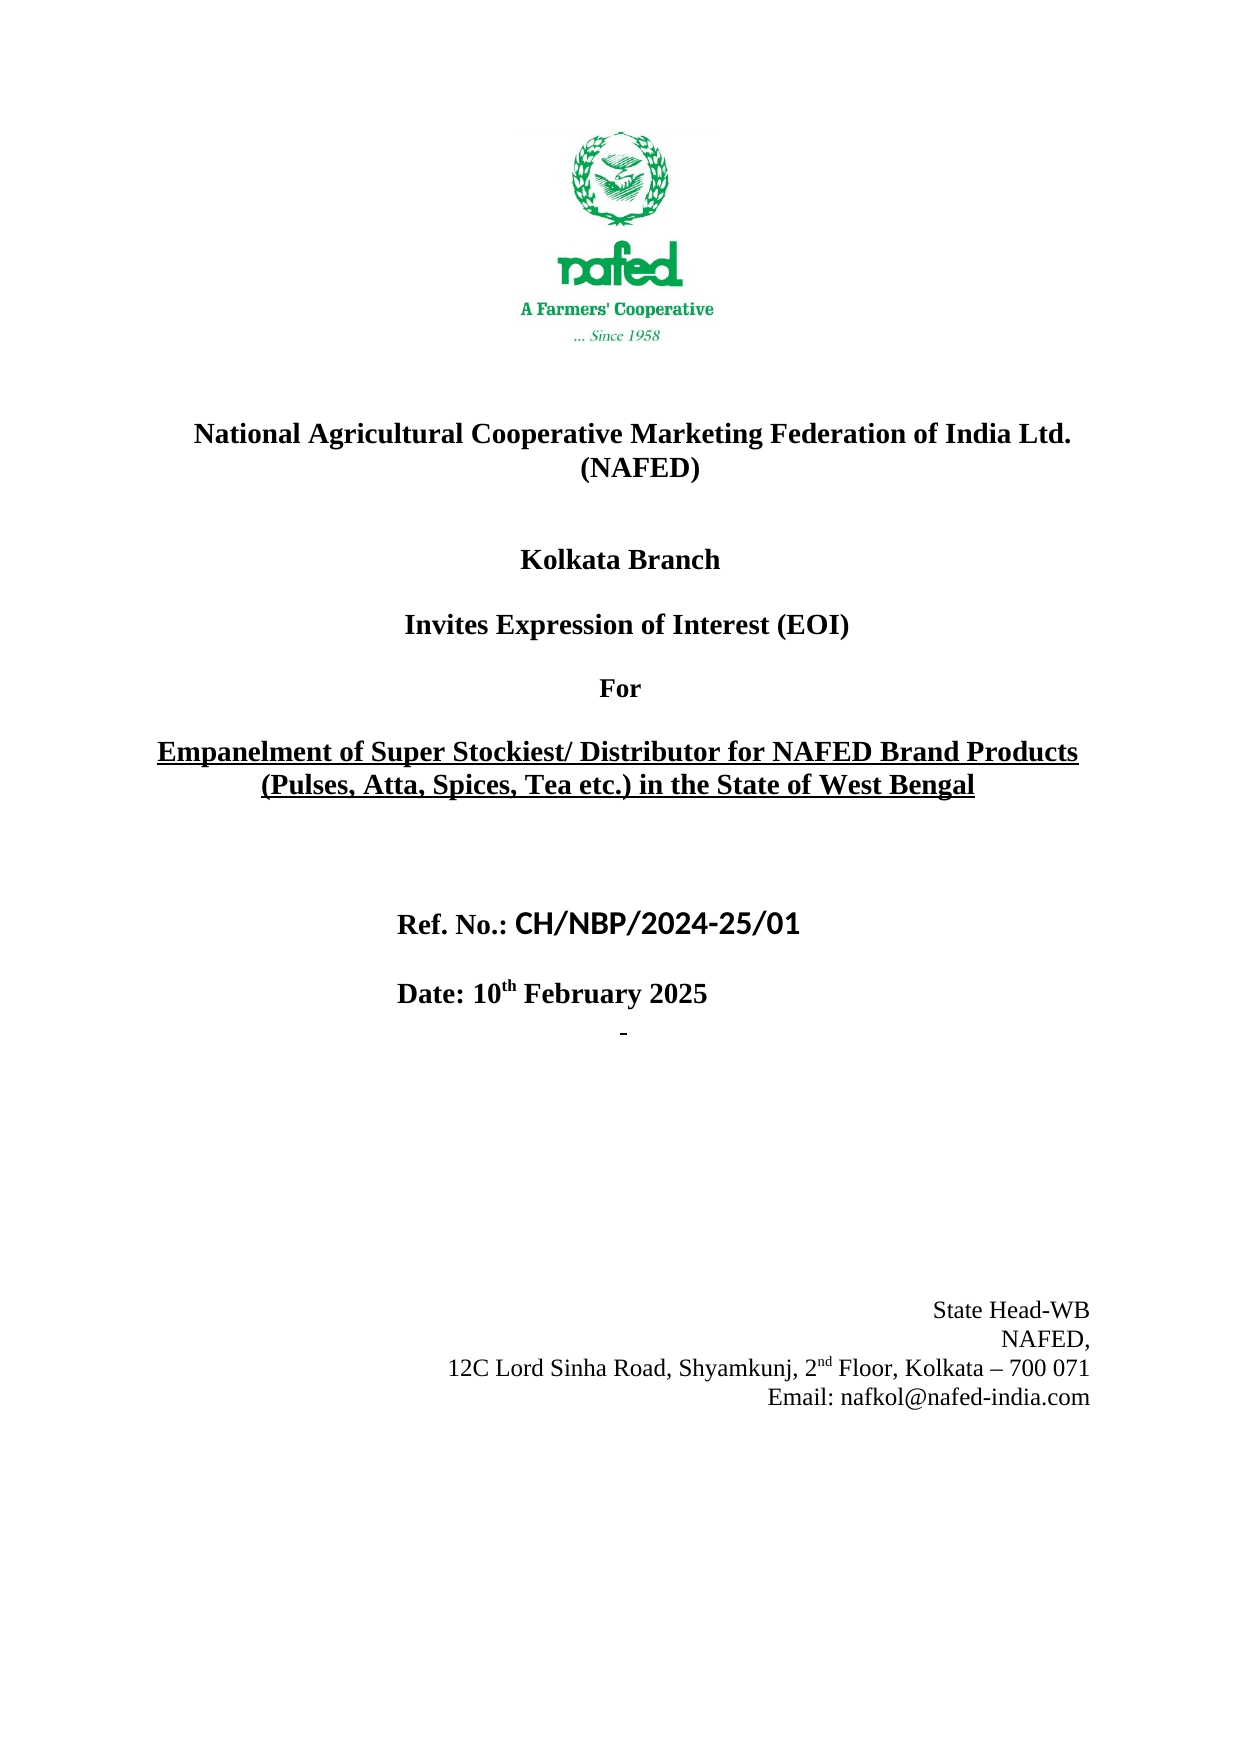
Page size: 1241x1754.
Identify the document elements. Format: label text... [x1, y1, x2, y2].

text Date: 10th February 2025 [150, 976, 1240, 1009]
text NAFED, [150, 1324, 1090, 1353]
text For [150, 672, 1090, 703]
picture [516, 130, 718, 343]
text 12C Lord Sinha Road, Shyamkunj, 2nd Floor, Kolkata – 700 071 [150, 1353, 1090, 1382]
text Invites Expression of Interest (EOI) [150, 607, 1090, 641]
text Ref. No.: CH/NBP/2024-25/01 [375, 902, 1086, 942]
text State Head-WB [150, 1296, 1090, 1324]
text National Agricultural Cooperative Marketing Federation of India Ltd. (NAFED) [135, 417, 1130, 484]
text Email: nafkol@nafed-india.com [150, 1382, 1090, 1411]
text Empanelment of Super Stockiest/ Distributor for NAFED Brand Products (Pulses, Atta, Spices, Tea etc.) in the State of West Bengal [150, 734, 1086, 801]
text Kolkata Branch [150, 542, 1090, 576]
